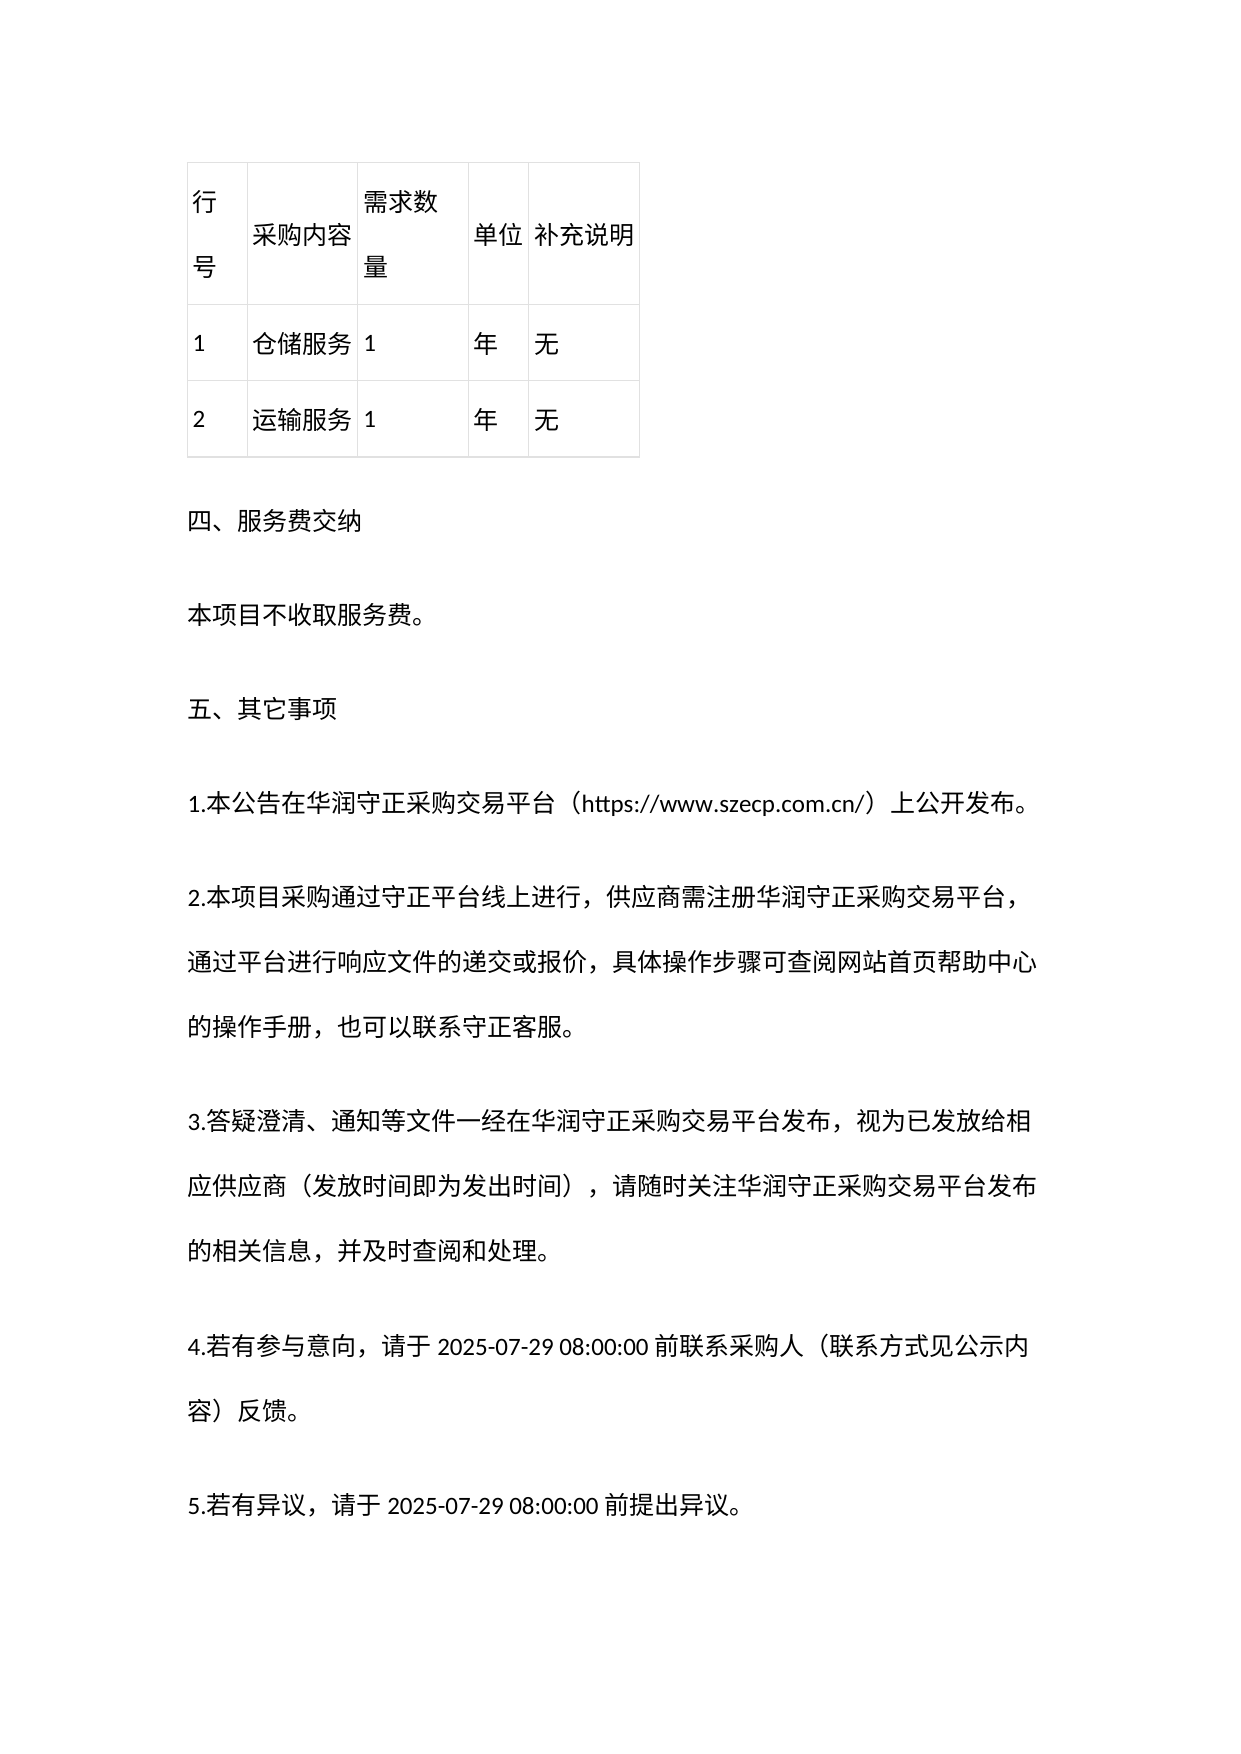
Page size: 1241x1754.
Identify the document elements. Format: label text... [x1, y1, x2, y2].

text 本项目不收取服务费。 [187, 581, 1053, 646]
table_cell 无 [529, 305, 639, 380]
table_header 采购内容 [248, 163, 357, 303]
text 3.答疑澄清、通知等文件一经在华润守正采购交易平台发布，视为已发放给相应供应商（发放时间即为发出时间），请随时关注华润守正采购交易平台发布的相关信息，并及时查阅和处理。 [187, 1087, 1053, 1282]
text 四、服务费交纳 [187, 487, 1053, 552]
table_cell 无 [529, 381, 639, 456]
text 4.若有参与意向，请于 2025-07-29 08:00:00前联系采购人（联系方式见公示内容）反馈。 [187, 1312, 1053, 1442]
text 五、其它事项 [187, 675, 1053, 740]
table_cell 年 [469, 305, 528, 380]
table_cell 仓储服务 [248, 305, 357, 380]
table_cell 1 [358, 305, 468, 380]
table_header 补充说明 [529, 163, 639, 303]
table_header 需求数量 [358, 163, 468, 303]
table_cell 年 [469, 381, 528, 456]
table_header 行号 [188, 163, 247, 303]
table_cell 运输服务 [248, 381, 357, 456]
table_cell 1 [188, 305, 247, 380]
text 5.若有异议，请于 2025-07-29 08:00:00前提出异议。 [187, 1471, 1053, 1536]
text 1.本公告在华润守正采购交易平台（https://www.szecp.com.cn/）上公开发布。 [187, 769, 1053, 834]
table_header 单位 [469, 163, 528, 303]
table_cell 1 [358, 381, 468, 456]
text 2.本项目采购通过守正平台线上进行，供应商需注册华润守正采购交易平台，通过平台进行响应文件的递交或报价，具体操作步骤可查阅网站首页帮助中心的操作手册，也可以联系守正客服。 [187, 863, 1053, 1058]
table_cell 2 [188, 381, 247, 456]
